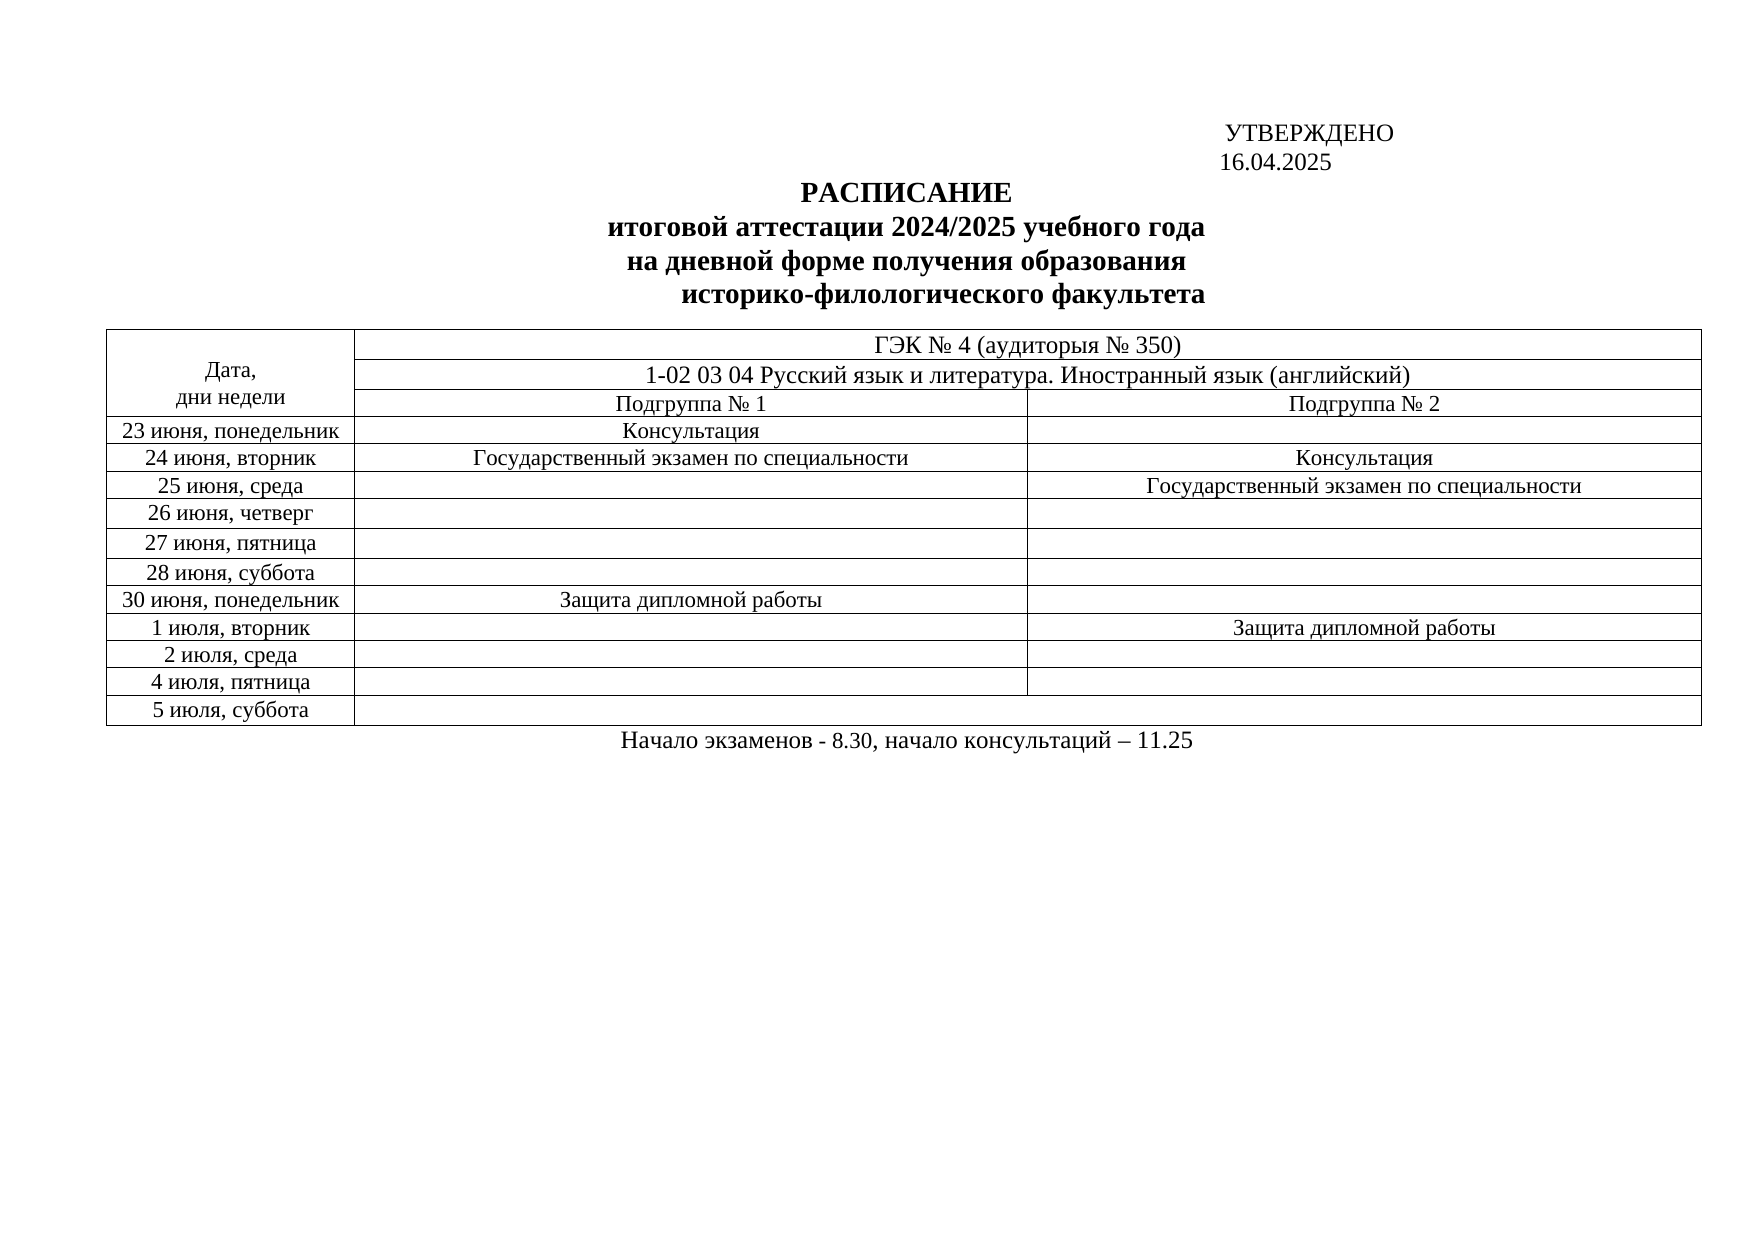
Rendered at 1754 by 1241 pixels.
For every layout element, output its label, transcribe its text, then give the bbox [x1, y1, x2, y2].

table_cell [355, 668, 1027, 695]
table_cell Подгруппа № 1 [355, 390, 1027, 416]
table_cell 28 июня, суббота [107, 559, 354, 585]
table_cell Консультация [1028, 444, 1701, 471]
table_cell [355, 696, 1701, 724]
table_cell 1-02 03 04 Русский язык и литература. Иностранный язык (английский) [355, 360, 1701, 388]
table_header ГЭК № 4 (аудиторыя № 350) [355, 330, 1701, 359]
table_cell [355, 641, 1027, 667]
table_cell [355, 472, 1027, 498]
text РАСПИСАНИЕ [118, 176, 1695, 209]
text итоговой аттестации 2024/2025 учебного года [118, 209, 1695, 243]
table_cell 23 июня, понедельник [107, 417, 354, 443]
table_cell 4 июля, пятница [107, 668, 354, 695]
table_cell [355, 529, 1027, 558]
table_cell 1 июля, вторник [107, 614, 354, 640]
table_cell [1028, 529, 1701, 558]
table_cell 30 июня, понедельник [107, 586, 354, 612]
table_cell 24 июня, вторник [107, 444, 354, 471]
text УТВЕРЖДено [1151, 118, 1695, 147]
table_cell [1028, 586, 1701, 612]
table_cell 26 июня, четверг [107, 499, 354, 528]
text историко-филологического факультета [118, 276, 1695, 310]
text на дневной форме получения образования [118, 243, 1695, 276]
text Начало экзаменов - 8.30, начало консультаций – 11.25 [118, 726, 1695, 754]
table_cell [1028, 499, 1701, 528]
table_cell [1028, 559, 1701, 585]
table_cell [1028, 417, 1701, 443]
table_cell [355, 559, 1027, 585]
table_cell Государственный экзамен по специальности [355, 444, 1027, 471]
table_cell Консультация [355, 417, 1027, 443]
table_cell Государственный экзамен по специальности [1028, 472, 1701, 498]
table_cell 2 июля, среда [107, 641, 354, 667]
table_cell [1028, 668, 1701, 695]
table_header Дата, дни недели [107, 330, 354, 416]
table_cell Защита дипломной работы [355, 586, 1027, 612]
text 16.04.2025 [118, 147, 1695, 176]
table_cell 27 июня, пятница [107, 529, 354, 558]
table_cell Защита дипломной работы [1028, 614, 1701, 640]
table_cell Подгруппа № 2 [1028, 390, 1701, 416]
table_cell [355, 614, 1027, 640]
table_cell 25 июня, среда [107, 472, 354, 498]
table_cell 5 июля, суббота [107, 696, 354, 724]
table_cell [355, 499, 1027, 528]
table_cell [1028, 641, 1701, 667]
